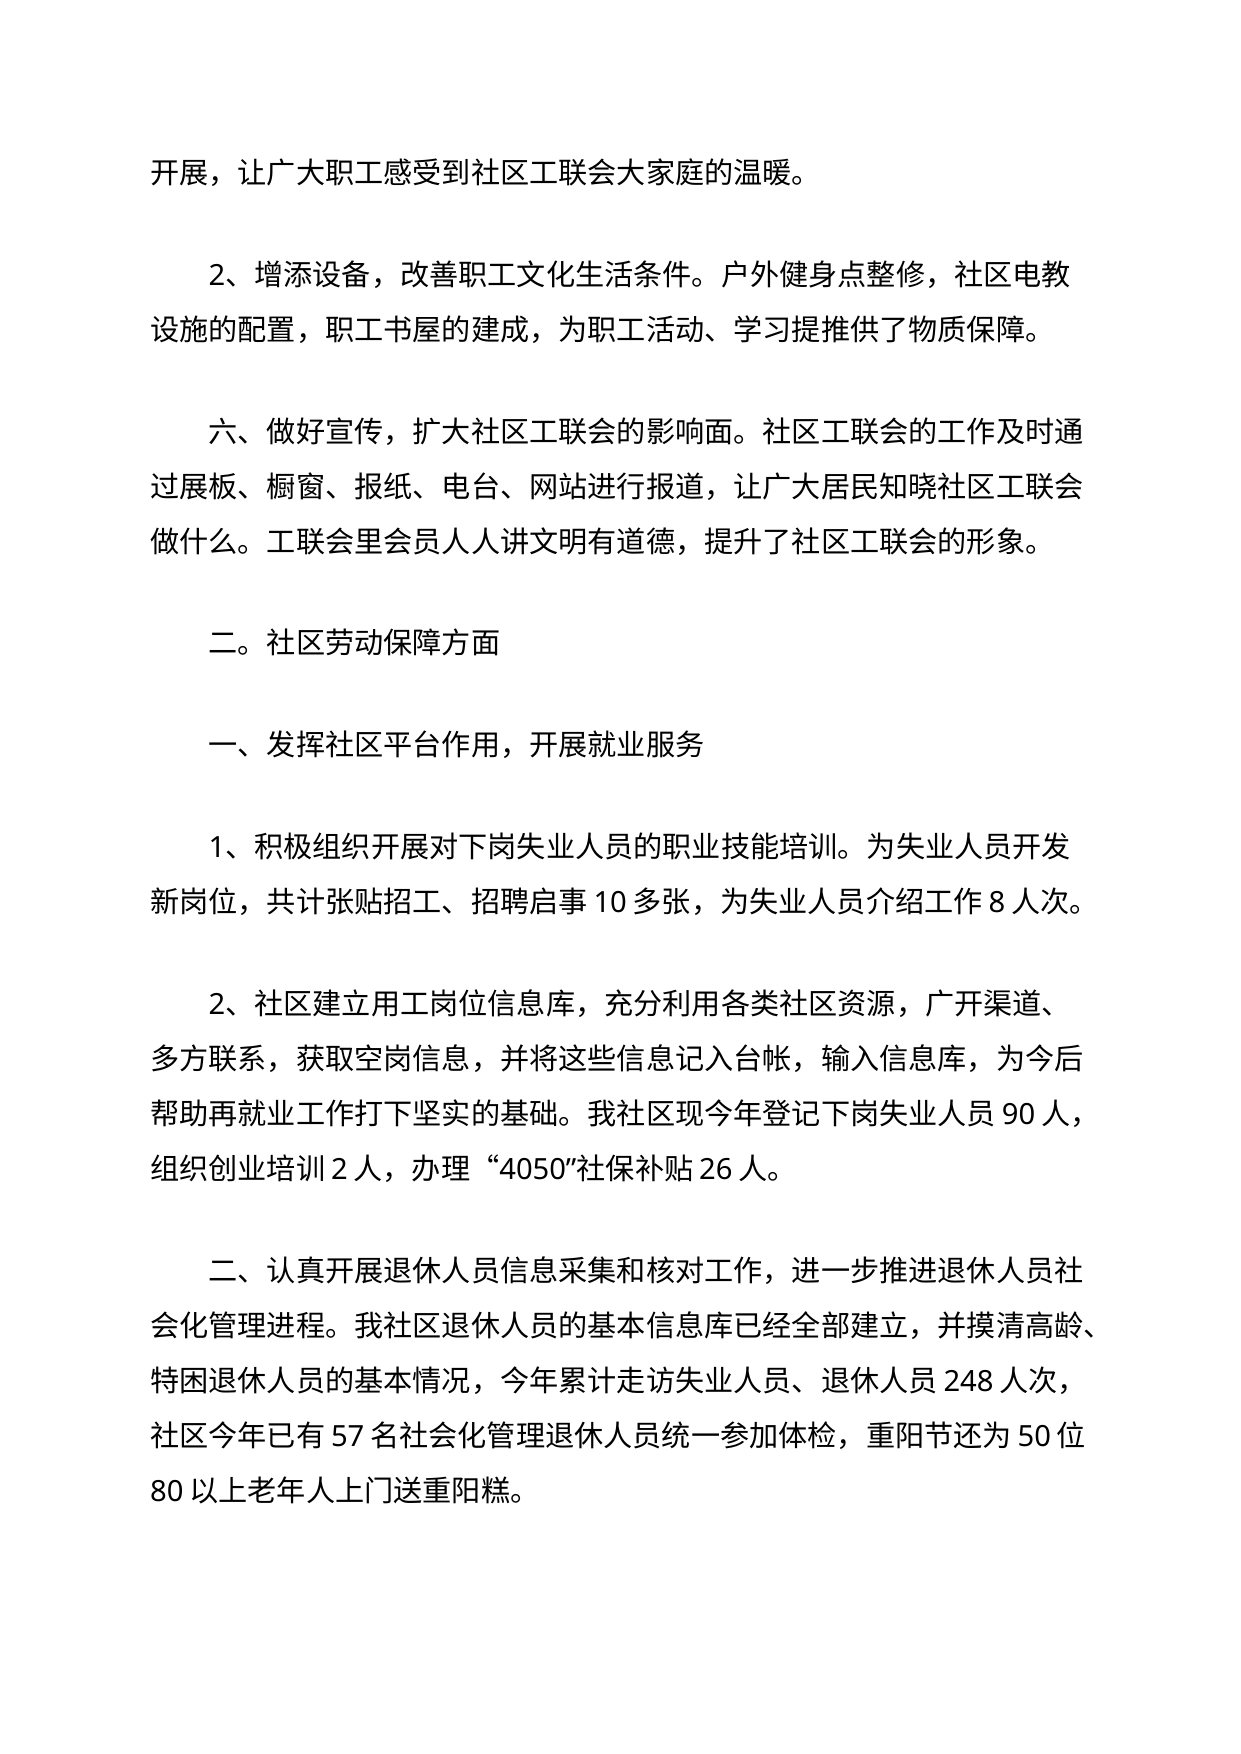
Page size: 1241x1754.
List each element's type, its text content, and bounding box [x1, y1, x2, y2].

text 1、积极组织开展对下岗失业人员的职业技能培训。为失业人员开发新岗位，共计张贴招工、招聘启事10多张，为失业人员介绍工作8人次。 [150, 824, 1090, 921]
text 一、发挥社区平台作用，开展就业服务 [150, 722, 1090, 764]
text 2、社区建立用工岗位信息库，充分利用各类社区资源，广开渠道、多方联系，获取空岗信息，并将这些信息记入台帐，输入信息库，为今后帮助再就业工作打下坚实的基础。我社区现今年登记下岗失业人员90人，组织创业培训2人，办理“4050”社保补贴26人。 [150, 981, 1090, 1188]
text 六、做好宣传，扩大社区工联会的影响面。社区工联会的工作及时通过展板、橱窗、报纸、电台、网站进行报道，让广大居民知晓社区工联会做什么。工联会里会员人人讲文明有道德，提升了社区工联会的形象。 [150, 408, 1090, 561]
text 二。社区劳动保障方面 [150, 620, 1090, 662]
text 二、认真开展退休人员信息采集和核对工作，进一步推进退休人员社会化管理进程。我社区退休人员的基本信息库已经全部建立，并摸清高龄、特困退休人员的基本情况，今年累计走访失业人员、退休人员248人次，社区今年已有57名社会化管理退休人员统一参加体检，重阳节还为50位80以上老年人上门送重阳糕。 [150, 1247, 1090, 1510]
text 2、增添设备，改善职工文化生活条件。户外健身点整修，社区电教设施的配置，职工书屋的建成，为职工活动、学习提推供了物质保障。 [150, 252, 1090, 349]
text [150, 150, 1090, 192]
